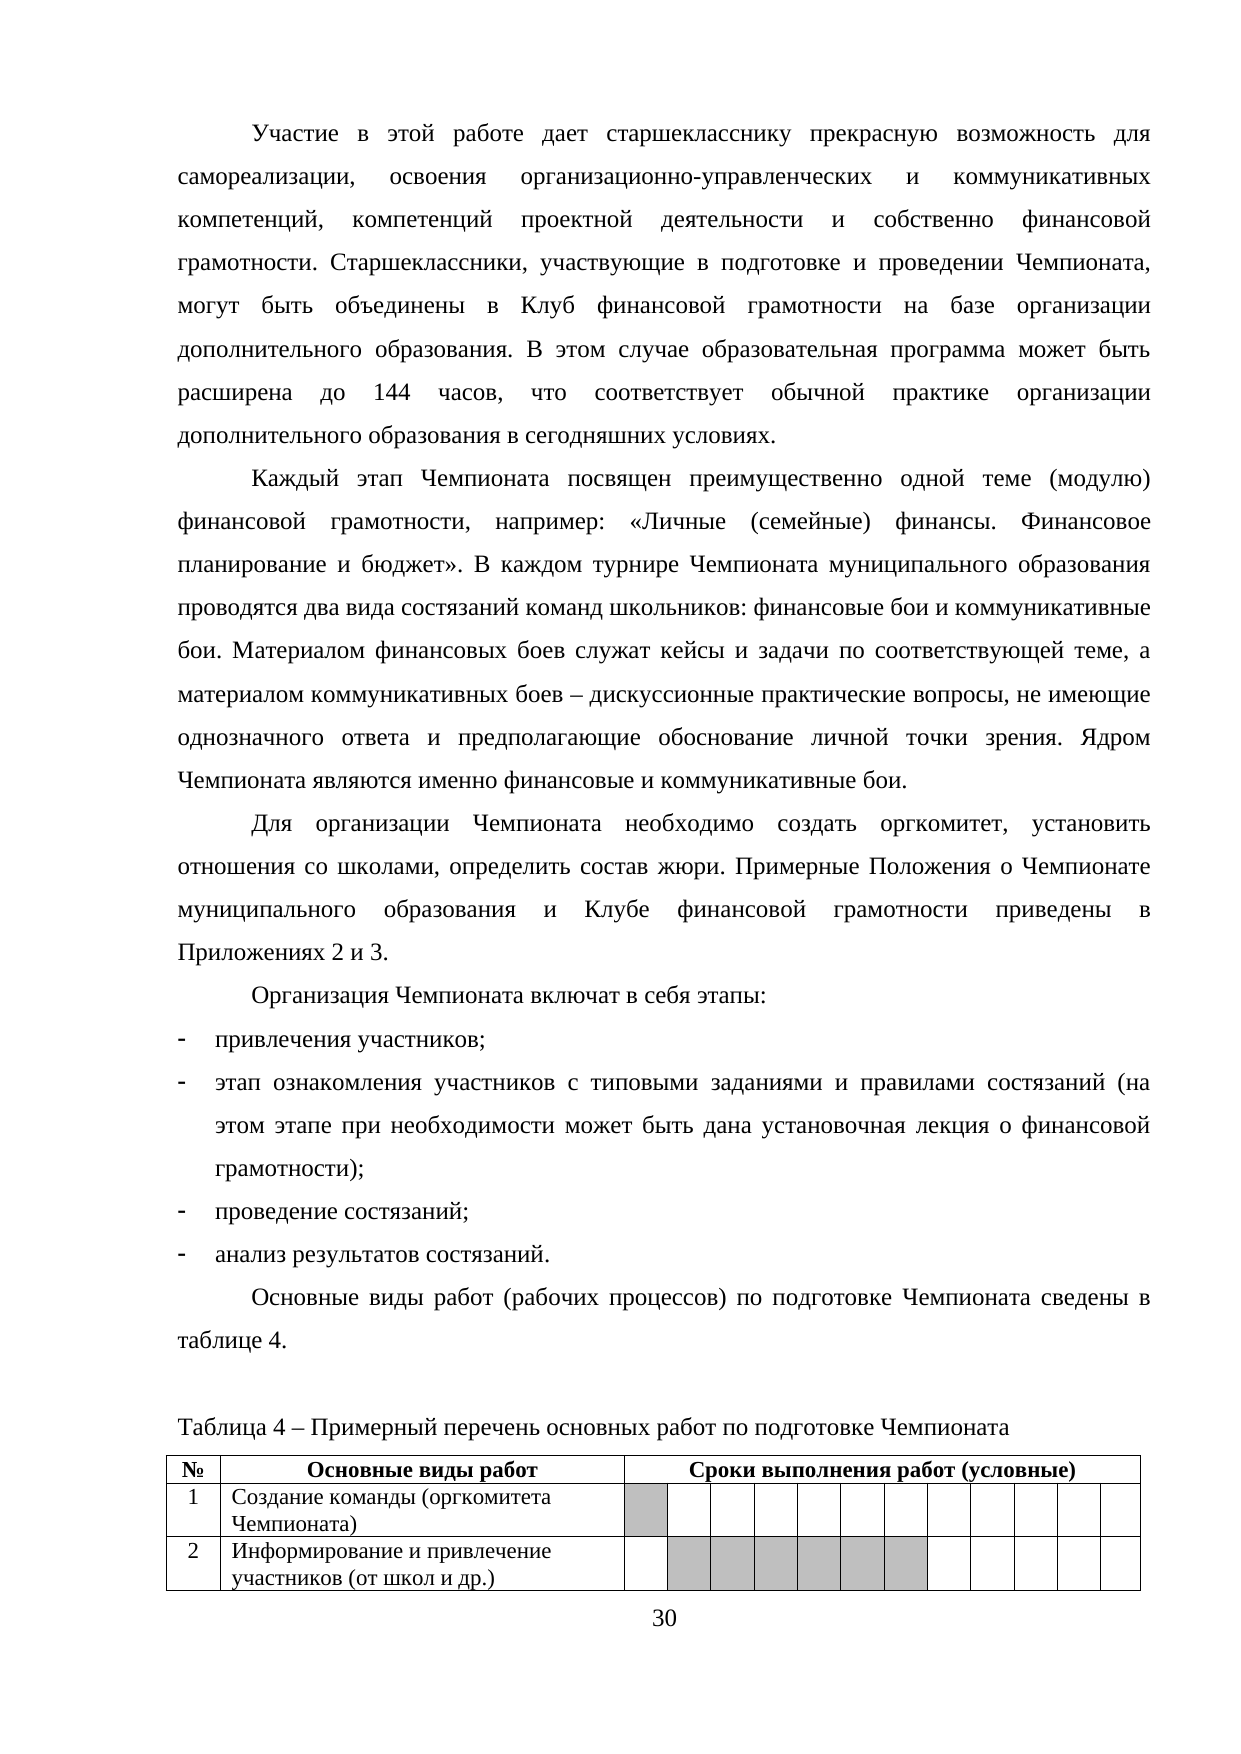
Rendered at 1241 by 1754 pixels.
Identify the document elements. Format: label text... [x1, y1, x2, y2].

table_cell 1 [167, 1484, 220, 1536]
table_cell [755, 1484, 797, 1536]
table_cell [668, 1537, 710, 1590]
table_cell [668, 1484, 710, 1536]
table_cell [885, 1537, 927, 1590]
table_cell [971, 1484, 1014, 1536]
text Для организации Чемпионата необходимо создать оргкомитет, установить отношения со школами, определить состав жюри. Примерные Положения о Чемпионате муниципального образования и Клубе финансовой грамотности приведены в Приложениях 2 и 3. [177, 808, 1152, 966]
list этап ознакомления участников с типовыми заданиями и правилами состязаний (на этом этапе при необходимости может быть дана установочная лекция о финансовой грамотности); [177, 1067, 1152, 1182]
list анализ результатов состязаний. [177, 1239, 1152, 1268]
table_cell [1015, 1484, 1057, 1536]
table_cell Создание команды (оргкомитета Чемпионата) [221, 1484, 624, 1536]
table_cell 2 [167, 1537, 220, 1590]
table_cell [1101, 1484, 1140, 1536]
table_cell [625, 1484, 667, 1536]
text Организация Чемпионата включат в себя этапы: [177, 981, 1152, 1009]
table_cell [841, 1484, 884, 1536]
text Каждый этап Чемпионата посвящен преимущественно одной теме (модулю) финансовой грамотности, например: «Личные (семейные) финансы. Финансовое планирование и бюджет». В каждом турнире Чемпионата муниципального образования проводятся два вида состязаний команд школьников: финансовые бои и коммуникативные бои. Материалом финансовых боев служат кейсы и задачи по соответствующей теме, а материалом коммуникативных боев – дискуссионные практические вопросы, не имеющие однозначного ответа и предполагающие обоснование личной точки зрения. Ядром Чемпионата являются именно финансовые и коммуникативные бои. [177, 463, 1152, 794]
table_cell [1058, 1537, 1100, 1590]
list проведение состязаний; [177, 1196, 1152, 1225]
table_cell [971, 1537, 1014, 1590]
list привлечения участников; [177, 1024, 1152, 1052]
table_header Сроки выполнения работ (условные) [625, 1456, 1140, 1482]
table_header Основные виды работ [221, 1456, 624, 1482]
table_header № [167, 1456, 220, 1482]
table_cell [625, 1537, 667, 1590]
table_cell [711, 1537, 754, 1590]
table_cell [841, 1537, 884, 1590]
text Участие в этой работе дает старшекласснику прекрасную возможность для самореализации, освоения организационно-управленческих и коммуникативных компетенций, компетенций проектной деятельности и собственно финансовой грамотности. Старшеклассники, участвующие в подготовке и проведении Чемпионата, могут быть объединены в Клуб финансовой грамотности на базе организации дополнительного образования. В этом случае образовательная программа может быть расширена до 144 часов, что соответствует обычной практике организации дополнительного образования в сегодняшних условиях. [177, 118, 1152, 449]
table_cell [798, 1484, 840, 1536]
table_cell [1101, 1537, 1140, 1590]
table_cell [711, 1484, 754, 1536]
text Основные виды работ (рабочих процессов) по подготовке Чемпионата сведены в таблице 4. [177, 1282, 1152, 1354]
table_cell [1015, 1537, 1057, 1590]
text Таблица 4 – Примерный перечень основных работ по подготовке Чемпионата [177, 1412, 1152, 1441]
table_cell [798, 1537, 840, 1590]
table_cell [755, 1537, 797, 1590]
table_cell [885, 1484, 927, 1536]
table_cell [1058, 1484, 1100, 1536]
table_cell [928, 1537, 970, 1590]
table_cell Информирование и привлечение участников (от школ и др.) [221, 1537, 624, 1590]
table_cell [928, 1484, 970, 1536]
